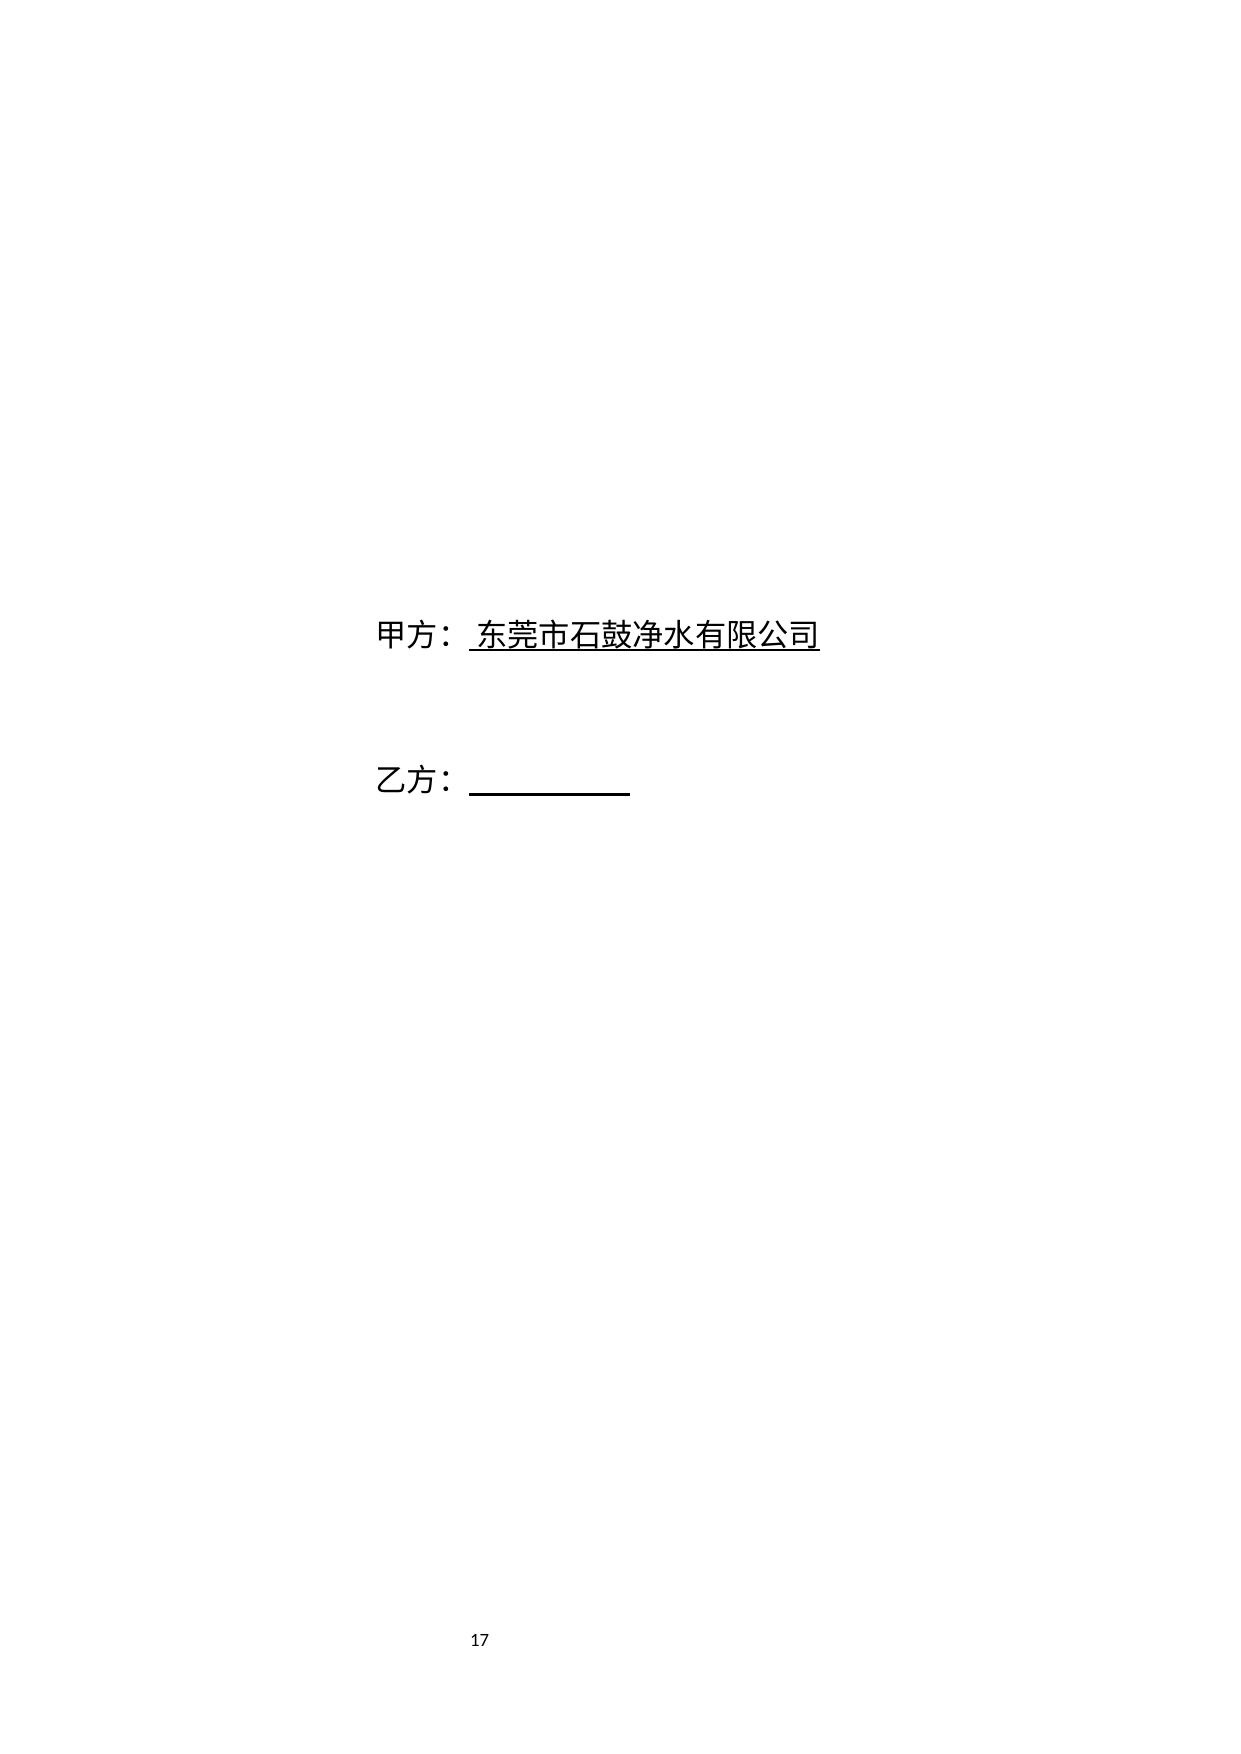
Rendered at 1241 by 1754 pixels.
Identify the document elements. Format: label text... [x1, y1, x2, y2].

text 甲方： 东莞市石鼓净水有限公司 [188, 598, 1052, 668]
text 乙方： [188, 743, 1052, 812]
